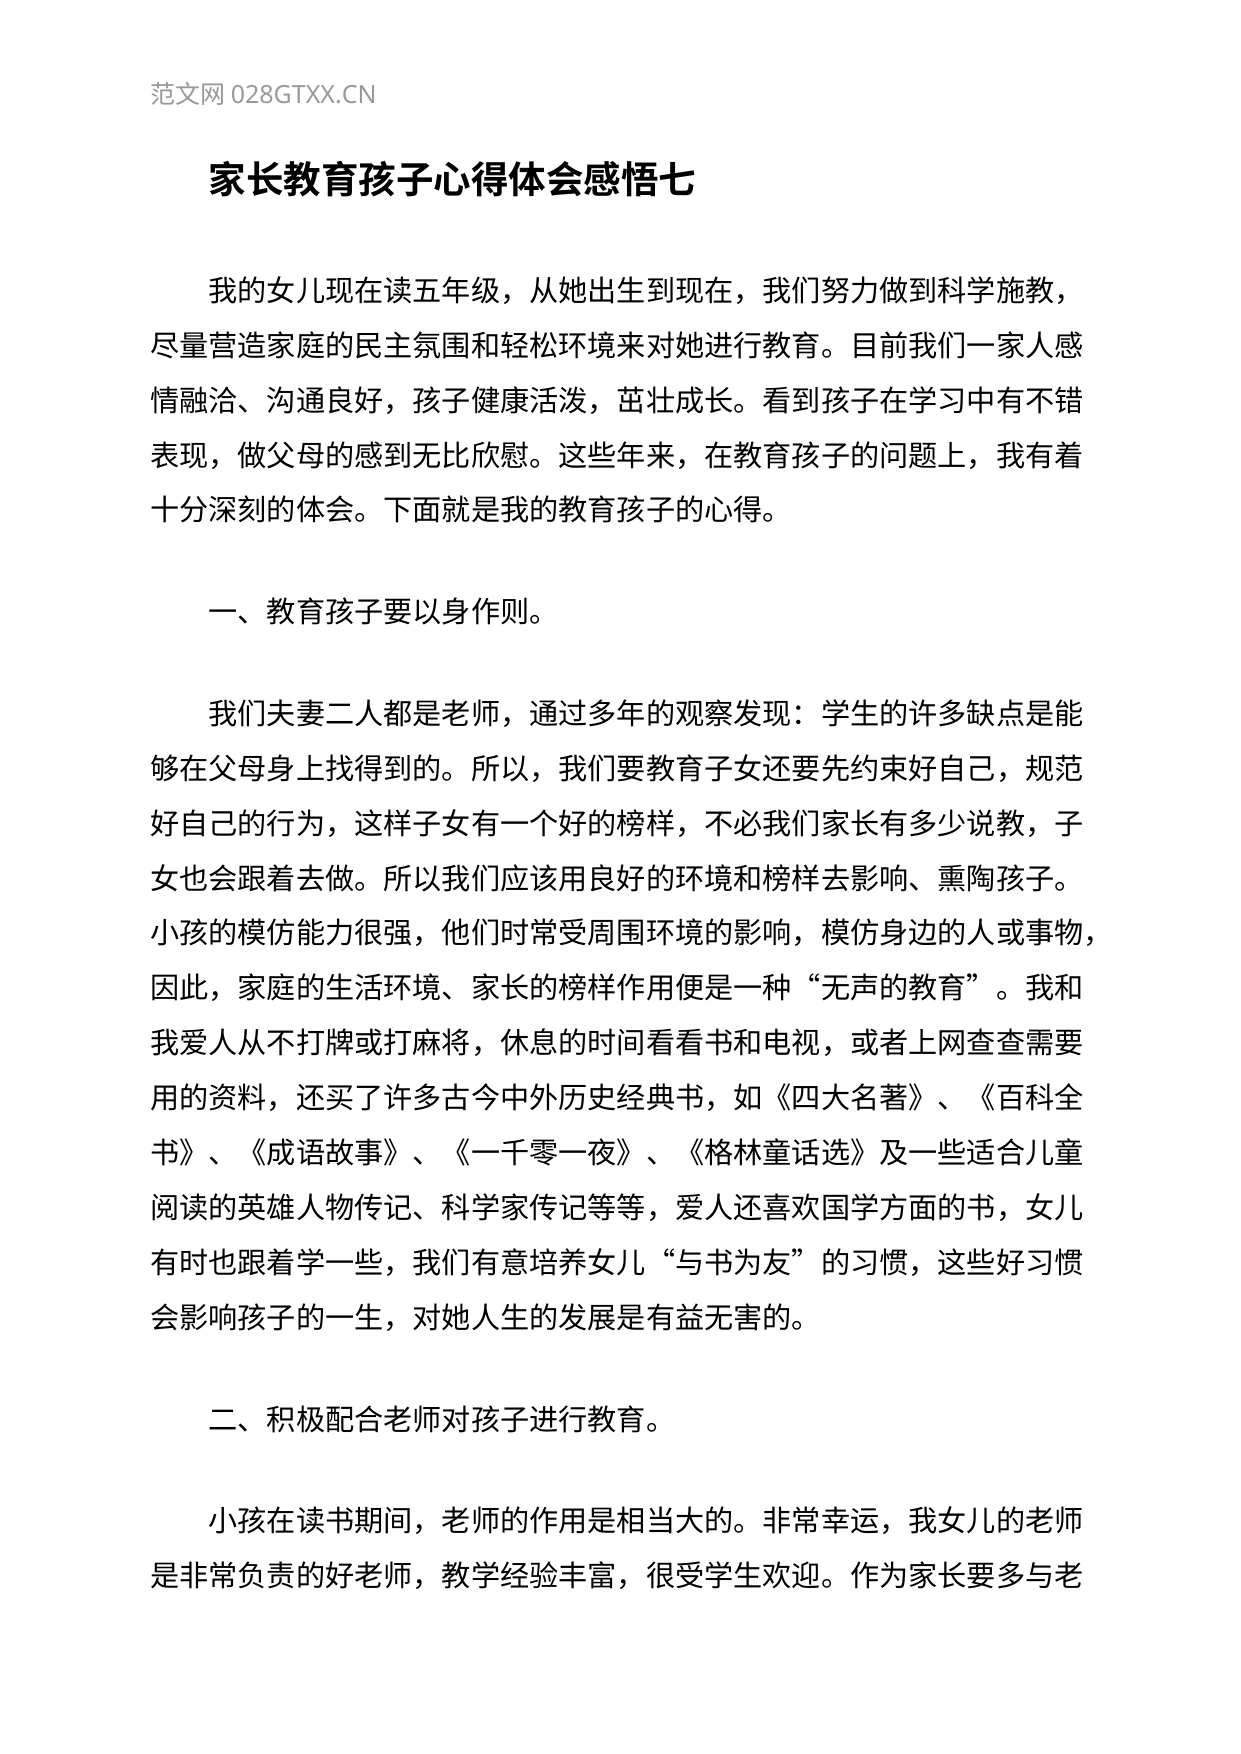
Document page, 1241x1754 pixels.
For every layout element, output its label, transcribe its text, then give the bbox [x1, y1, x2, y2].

text 我们夫妻二人都是老师，通过多年的观察发现：学生的许多缺点是能够在父母身上找得到的。所以，我们要教育子女还要先约束好自己，规范好自己的行为，这样子女有一个好的榜样，不必我们家长有多少说教，子女也会跟着去做。所以我们应该用良好的环境和榜样去影响、熏陶孩子。小孩的模仿能力很强，他们时常受周围环境的影响，模仿身边的人或事物，因此，家庭的生活环境、家长的榜样作用便是一种“无声的教育”。我和我爱人从不打牌或打麻将，休息的时间看看书和电视，或者上网查查需要用的资料，还买了许多古今中外历史经典书，如《四大名著》、《百科全书》、《成语故事》、《一千零一夜》、《格林童话选》及一些适合儿童阅读的英雄人物传记、科学家传记等等，爱人还喜欢国学方面的书，女儿有时也跟着学一些，我们有意培养女儿“与书为友”的习惯，这些好习惯会影响孩子的一生，对她人生的发展是有益无害的。 [150, 691, 1090, 1337]
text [150, 1498, 1090, 1595]
text 一、教育孩子要以身作则。 [150, 589, 1090, 631]
text 家长教育孩子心得体会感悟七 [150, 150, 1090, 204]
text 我的女儿现在读五年级，从她出生到现在，我们努力做到科学施教，尽量营造家庭的民主氛围和轻松环境来对她进行教育。目前我们一家人感情融洽、沟通良好，孩子健康活泼，茁壮成长。看到孩子在学习中有不错表现，做父母的感到无比欣慰。这些年来，在教育孩子的问题上，我有着十分深刻的体会。下面就是我的教育孩子的心得。 [150, 267, 1090, 529]
text 二、积极配合老师对孩子进行教育。 [150, 1396, 1090, 1438]
